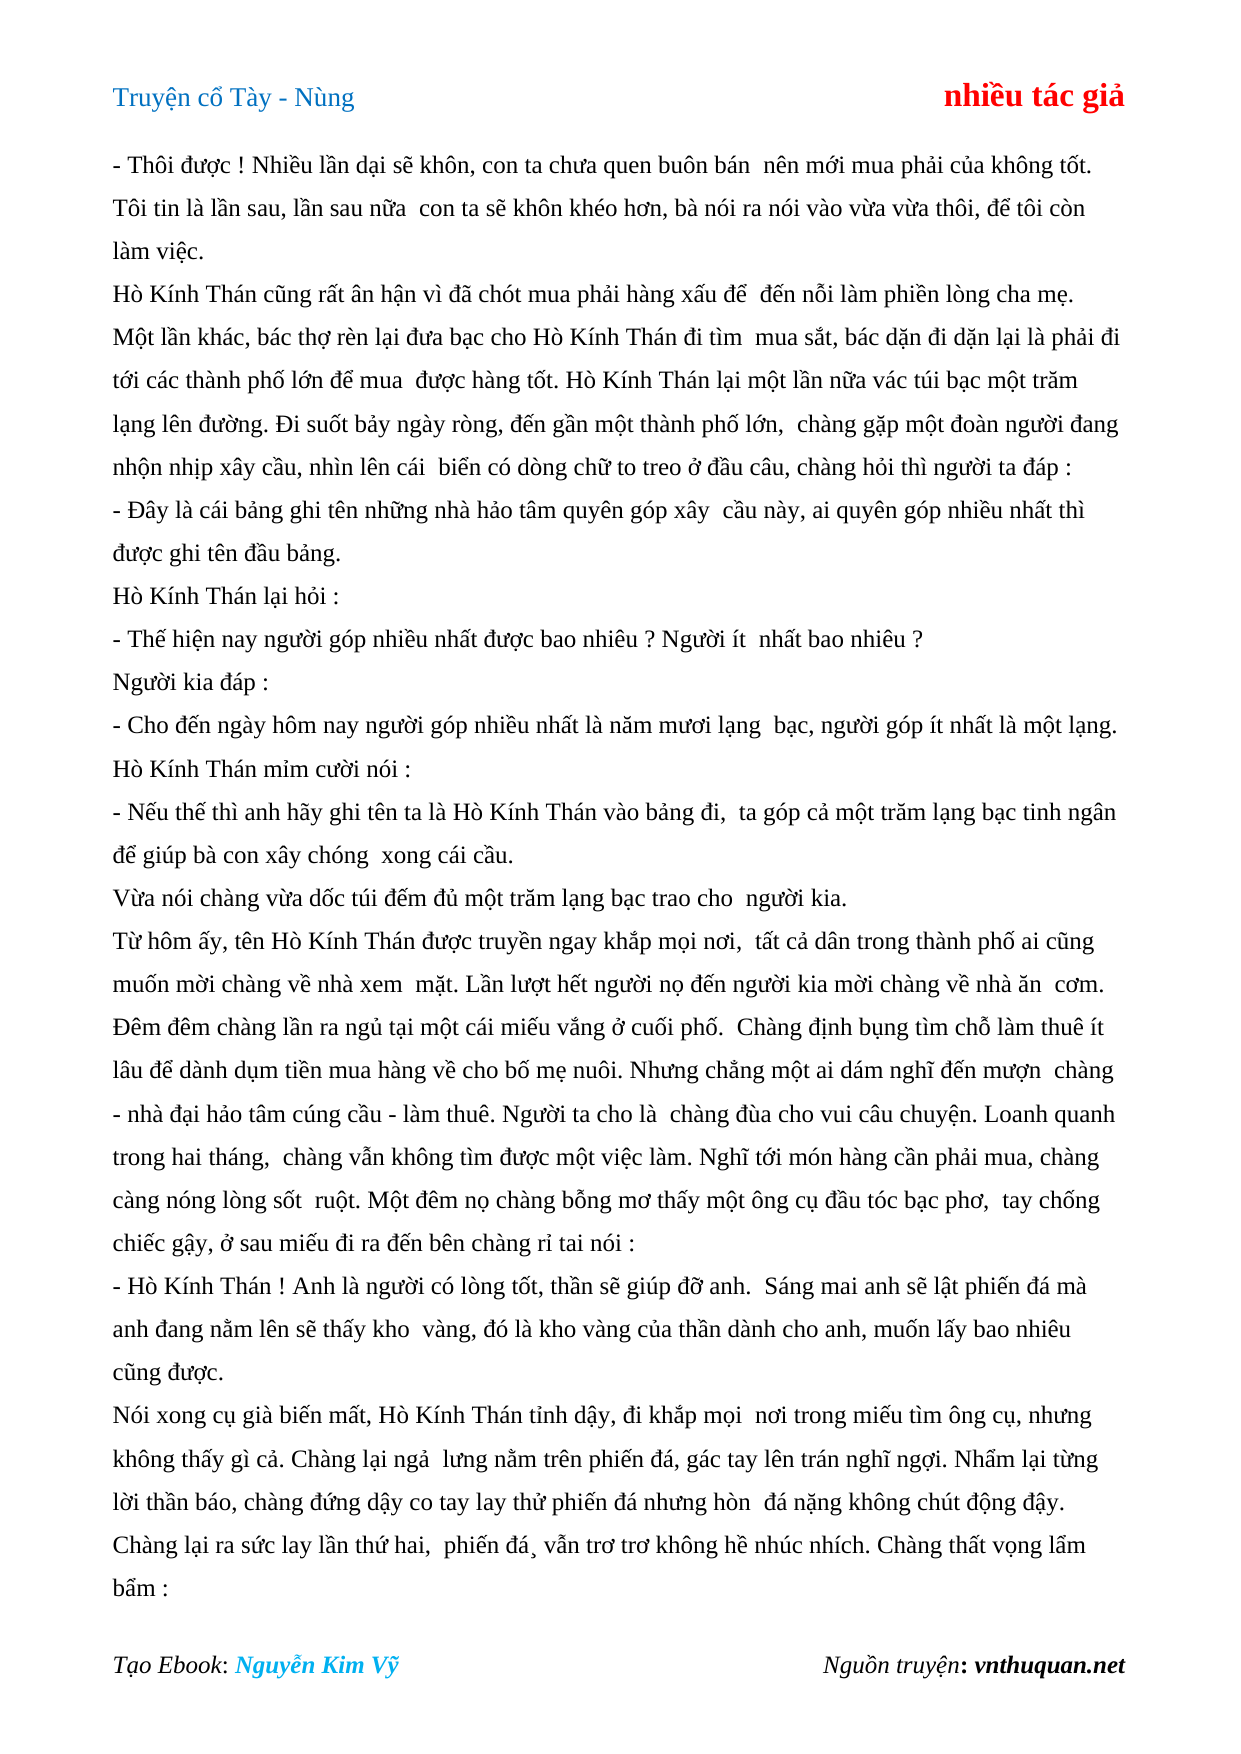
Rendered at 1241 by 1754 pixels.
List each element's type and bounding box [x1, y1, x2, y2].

text [112, 150, 1128, 1602]
